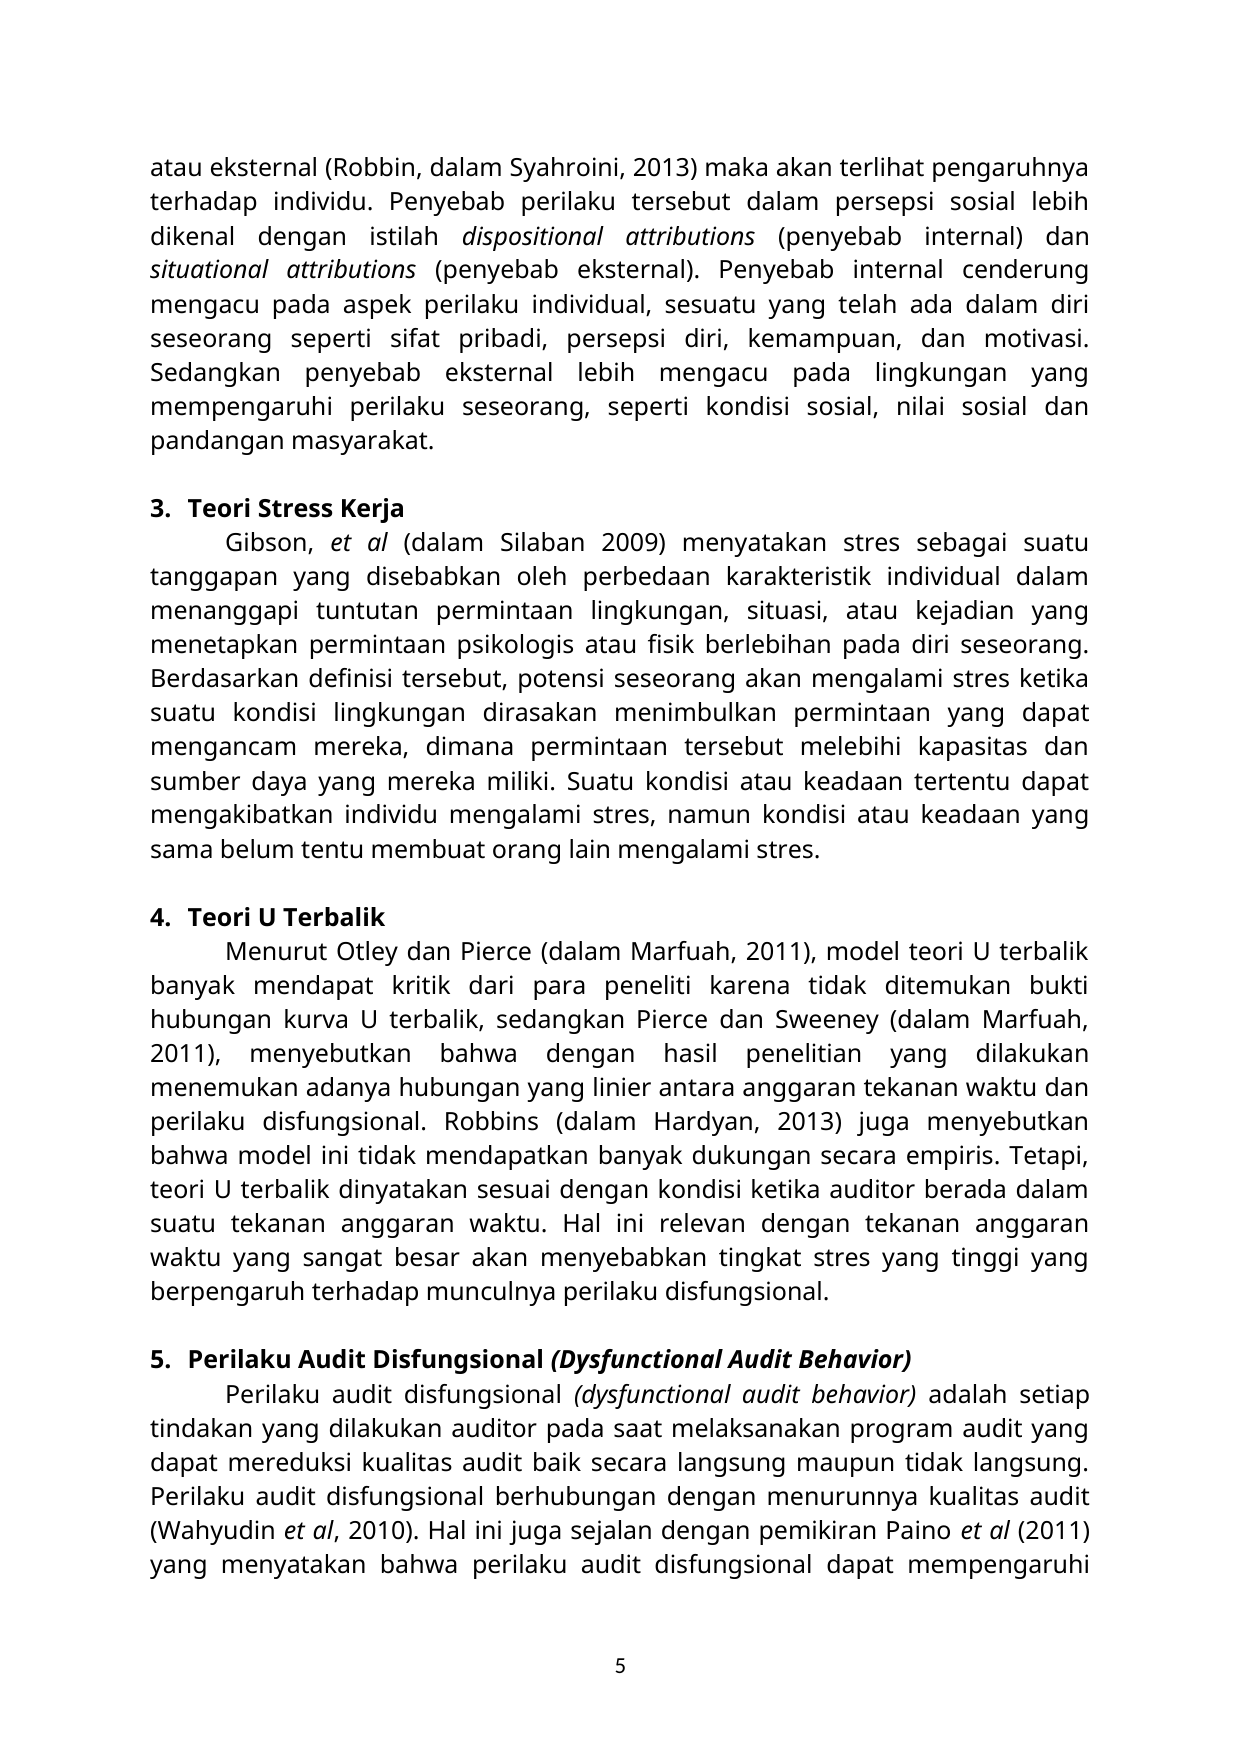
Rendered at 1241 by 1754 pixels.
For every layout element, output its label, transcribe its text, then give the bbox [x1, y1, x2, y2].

list Perilaku Audit Disfungsional (Dysfunctional Audit Behavior) [150, 1342, 1090, 1376]
list Menurut Otley dan Pierce (dalam Marfuah, 2011), model teori U terbalik banyak mendapat kritik dari para peneliti karena tidak ditemukan bukti hubungan kurva U terbalik, sedangkan Pierce dan Sweeney (dalam Marfuah, 2011), menyebutkan bahwa dengan hasil penelitian yang dilakukan menemukan adanya hubungan yang linier antara anggaran tekanan waktu dan perilaku disfungsional. Robbins (dalam Hardyan, 2013) juga menyebutkan bahwa model ini tidak mendapatkan banyak dukungan secara empiris. Tetapi, teori U terbalik dinyatakan sesuai dengan kondisi ketika auditor berada dalam suatu tekanan anggaran waktu. Hal ini relevan dengan tekanan anggaran waktu yang sangat besar akan menyebabkan tingkat stres yang tinggi yang berpengaruh terhadap munculnya perilaku disfungsional. [150, 933, 1090, 1308]
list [150, 150, 1090, 457]
list Teori Stress Kerja [150, 491, 1090, 525]
list Gibson, et al (dalam Silaban 2009) menyatakan stres sebagai suatu tanggapan yang disebabkan oleh perbedaan karakteristik individual dalam menanggapi tuntutan permintaan lingkungan, situasi, atau kejadian yang menetapkan permintaan psikologis atau fisik berlebihan pada diri seseorang. Berdasarkan definisi tersebut, potensi seseorang akan mengalami stres ketika suatu kondisi lingkungan dirasakan menimbulkan permintaan yang dapat mengancam mereka, dimana permintaan tersebut melebihi kapasitas dan sumber daya yang mereka miliki. Suatu kondisi atau keadaan tertentu dapat mengakibatkan individu mengalami stres, namun kondisi atau keadaan yang sama belum tentu membuat orang lain mengalami stres. [150, 525, 1090, 865]
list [150, 1376, 1090, 1581]
list Teori U Terbalik [150, 899, 1090, 933]
